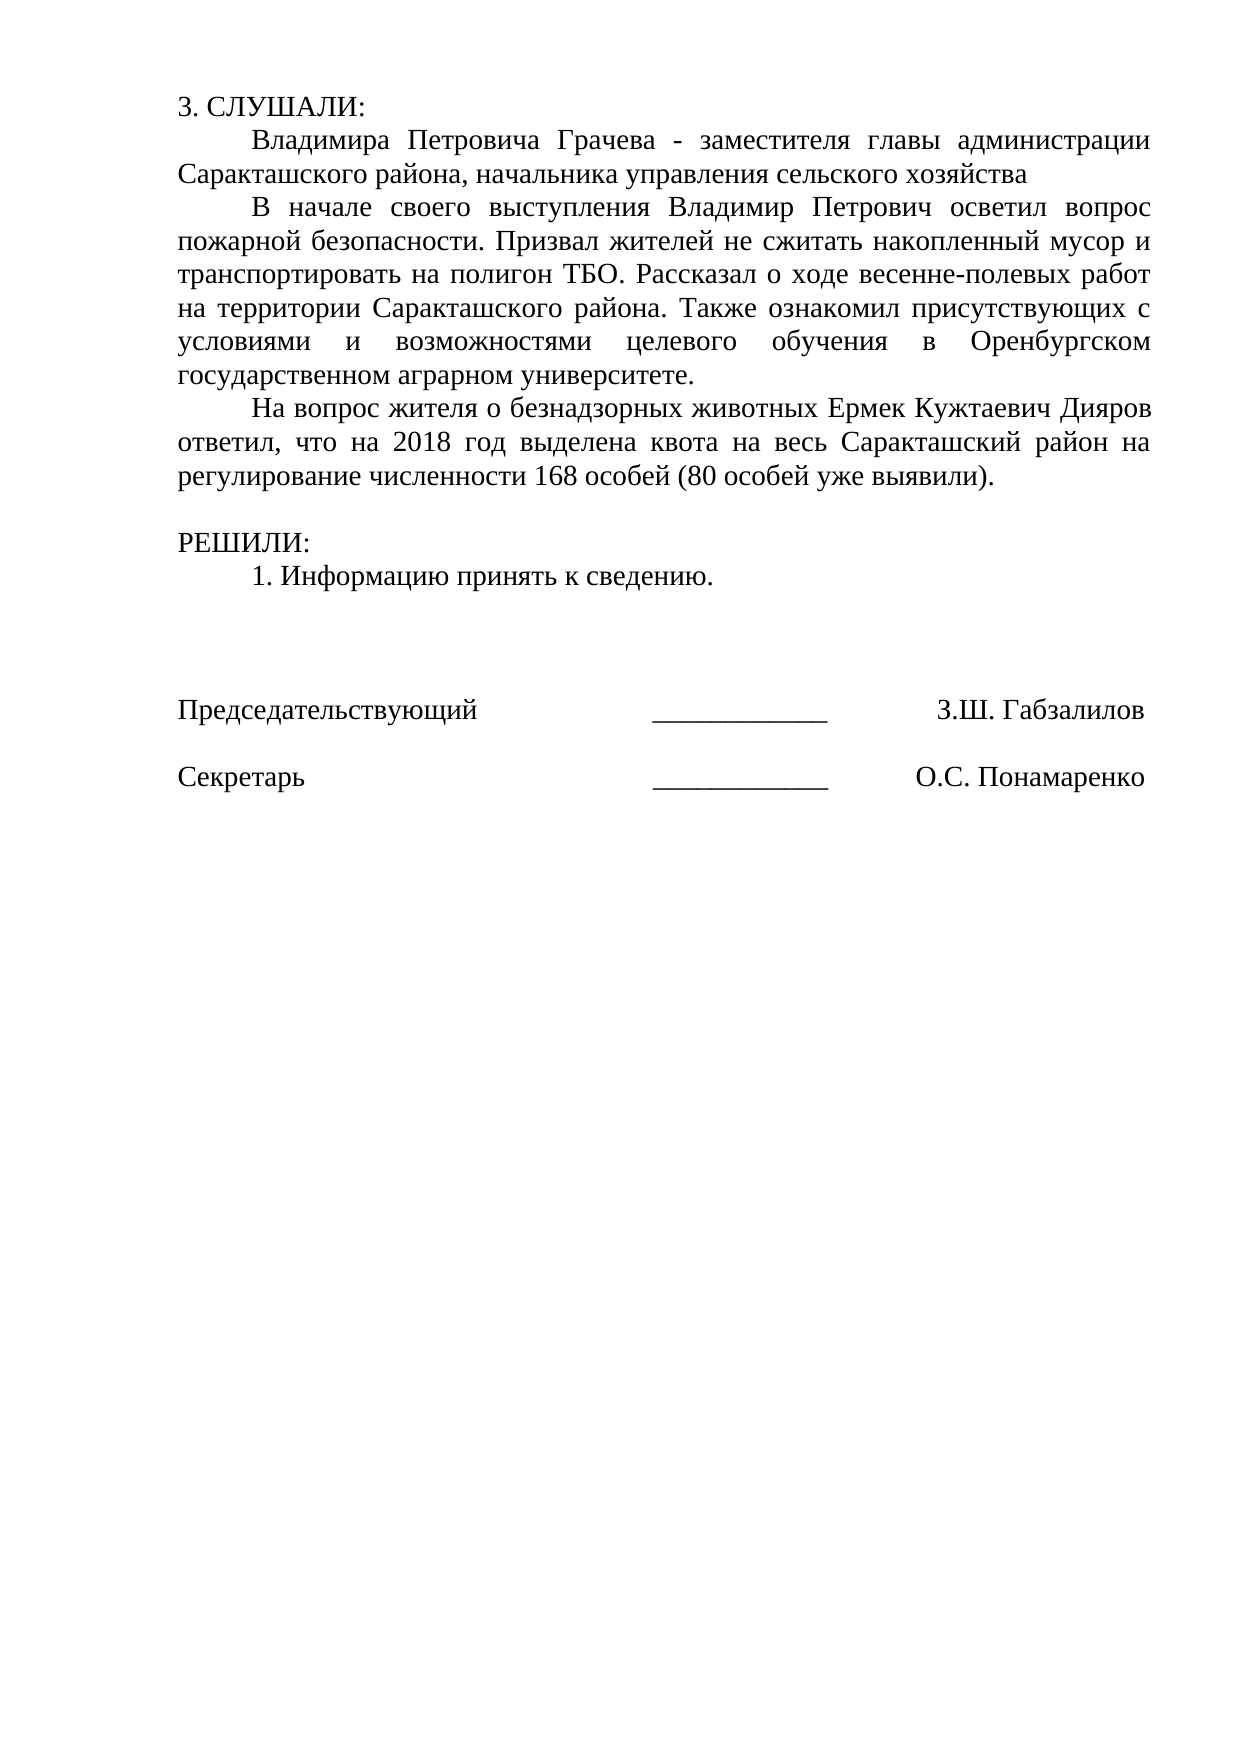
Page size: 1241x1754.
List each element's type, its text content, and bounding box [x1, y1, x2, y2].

text Председательствующий ____________ З.Ш. Габзалилов [177, 692, 1152, 726]
text РЕШИЛИ: [177, 525, 1152, 558]
text Секретарь ____________ О.С. Понамаренко [177, 759, 1152, 793]
text Владимира Петровича Грачева - заместителя главы администрации Саракташского района, начальника управления сельского хозяйства [177, 122, 1152, 189]
text В начале своего выступления Владимир Петрович осветил вопрос пожарной безопасности. Призвал жителей не сжитать накопленный мусор и транспортировать на полигон ТБО. Рассказал о ходе весенне-полевых работ на территории Саракташского района. Также ознакомил присутствующих с условиями и возможностями целевого обучения в Оренбургском государственном аграрном университете. [177, 189, 1152, 391]
text 3. СЛУШАЛИ: [177, 89, 1152, 122]
text На вопрос жителя о безнадзорных животных Ермек Кужтаевич Дияров ответил, что на 2018 год выделена квота на весь Саракташский район на регулирование численности 168 особей (80 особей уже выявили). [177, 391, 1152, 491]
text 1. Информацию принять к сведению. [177, 558, 1152, 592]
